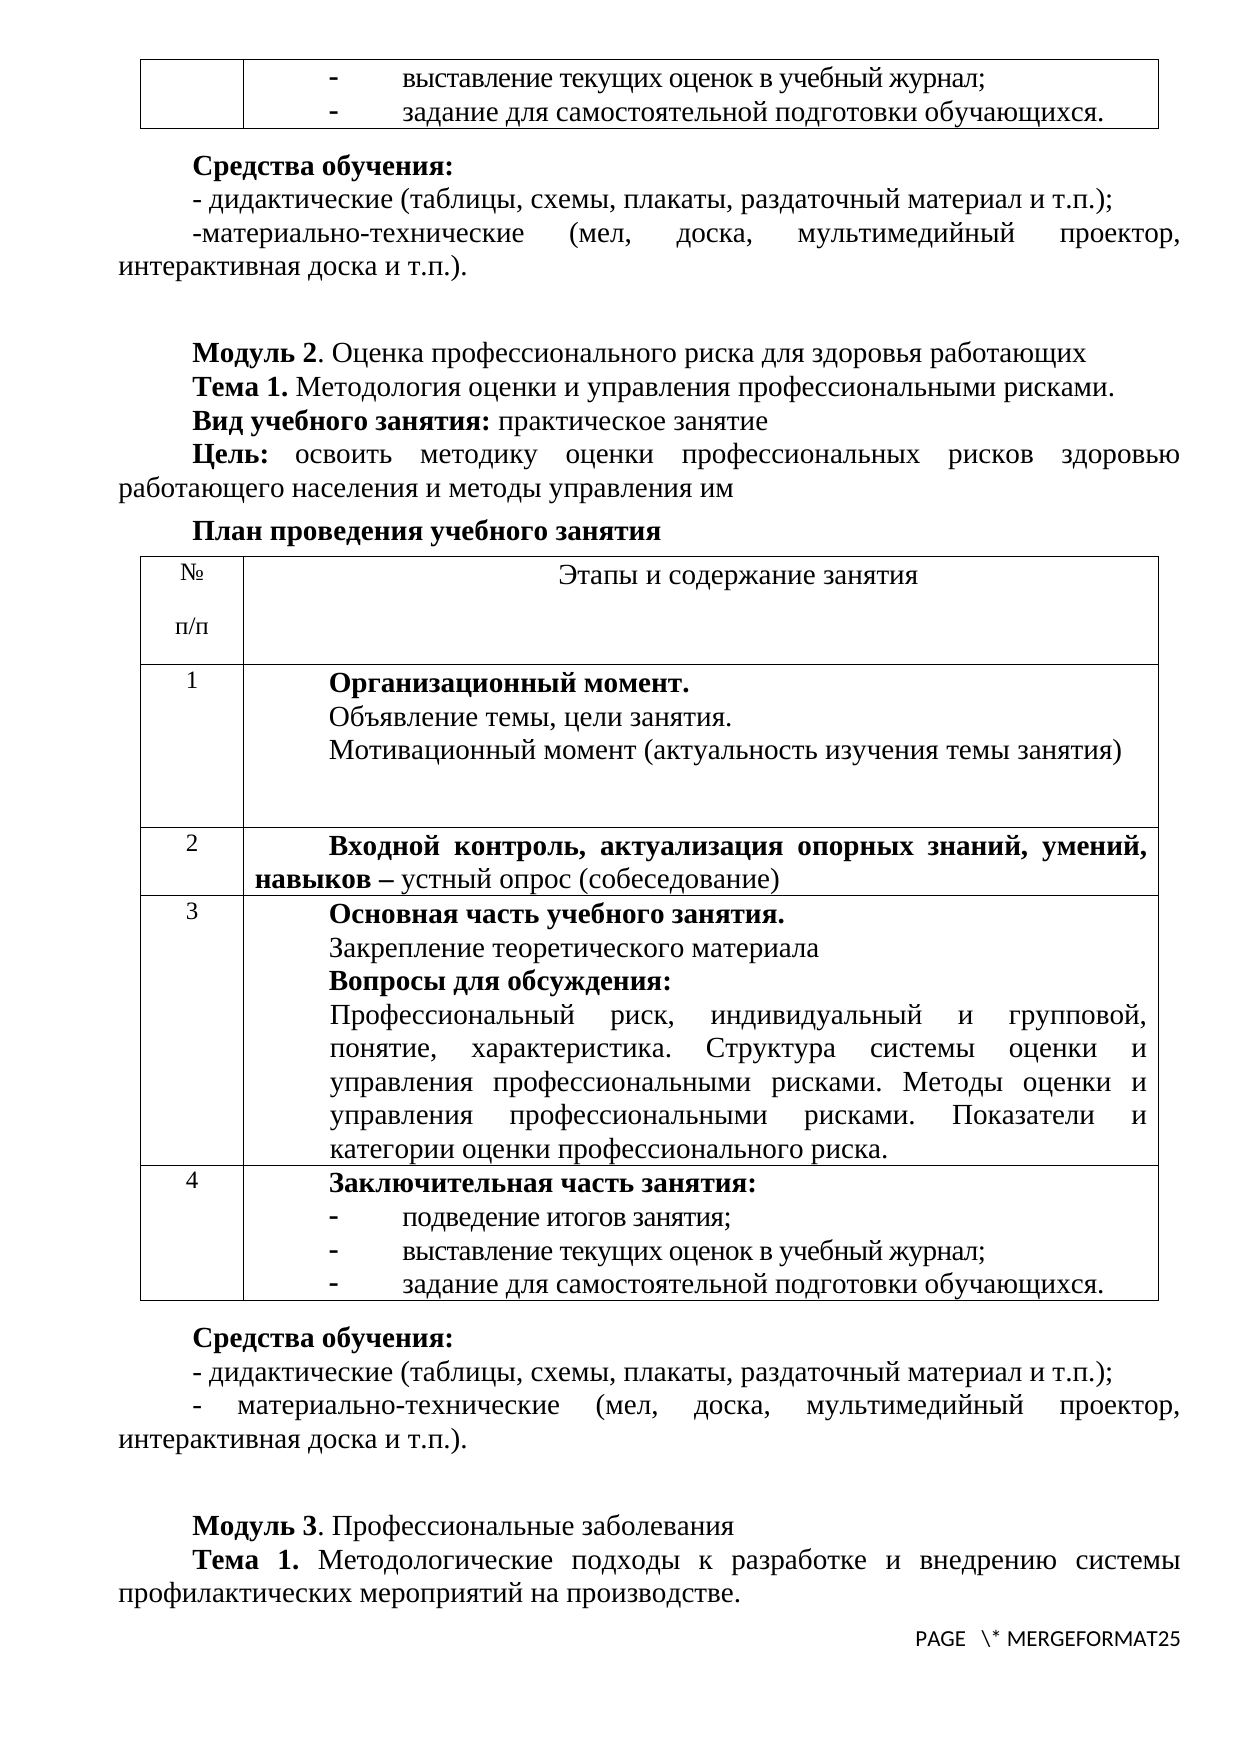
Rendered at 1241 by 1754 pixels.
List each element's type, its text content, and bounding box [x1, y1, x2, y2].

text Вид учебного занятия: практическое занятие [118, 403, 1181, 436]
table_header № п/п [141, 557, 243, 664]
text Тема 1. Методология оценки и управления профессиональными рисками. [118, 369, 1181, 403]
text Цель: освоить методику оценки профессиональных рисков здоровью работающего населения и методы управления им [118, 436, 1181, 503]
table_cell 1 [141, 665, 243, 827]
text Модуль 2. Оценка профессионального риска для здоровья работающих [118, 336, 1181, 369]
table_cell 4 [141, 1166, 243, 1300]
table_cell 4 [141, 60, 243, 127]
text План проведения учебного занятия [118, 513, 1181, 546]
text - дидактические (таблицы, схемы, плакаты, раздаточный материал и т.п.); [118, 181, 1181, 215]
table_cell Входной контроль, актуализация опорных знаний, умений, навыков – устный опрос (собеседование) [244, 828, 1158, 895]
text Средства обучения: [118, 1320, 1181, 1354]
table_cell Основная часть учебного занятия. Закрепление теоретического материала Вопросы для обсуждения: Профессиональный риск, индивидуальный и групповой, понятие, характеристика. Структура системы оценки и управления профессиональными рисками. Методы оценки и управления профессиональными рисками. Показатели и категории оценки профессионального риска. [244, 896, 1158, 1164]
text - материально-технические (мел, доска, мультимедийный проектор, интерактивная доска и т.п.). [118, 1387, 1181, 1454]
table_cell 3 [141, 896, 243, 1164]
text Тема 1. Методологические подходы к разработке и внедрению системы профилактических мероприятий на производстве. [118, 1542, 1181, 1609]
table_header Этапы и содержание занятия [244, 557, 1158, 664]
table_cell 2 [141, 828, 243, 895]
text -материально-технические (мел, доска, мультимедийный проектор, интерактивная доска и т.п.). [118, 215, 1181, 282]
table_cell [244, 60, 1158, 127]
table_cell Организационный момент. Объявление темы, цели занятия. Мотивационный момент (актуальность изучения темы занятия) [244, 665, 1158, 827]
text Средства обучения: [118, 148, 1181, 181]
text - дидактические (таблицы, схемы, плакаты, раздаточный материал и т.п.); [118, 1354, 1181, 1387]
text Модуль 3. Профессиональные заболевания [118, 1508, 1181, 1542]
